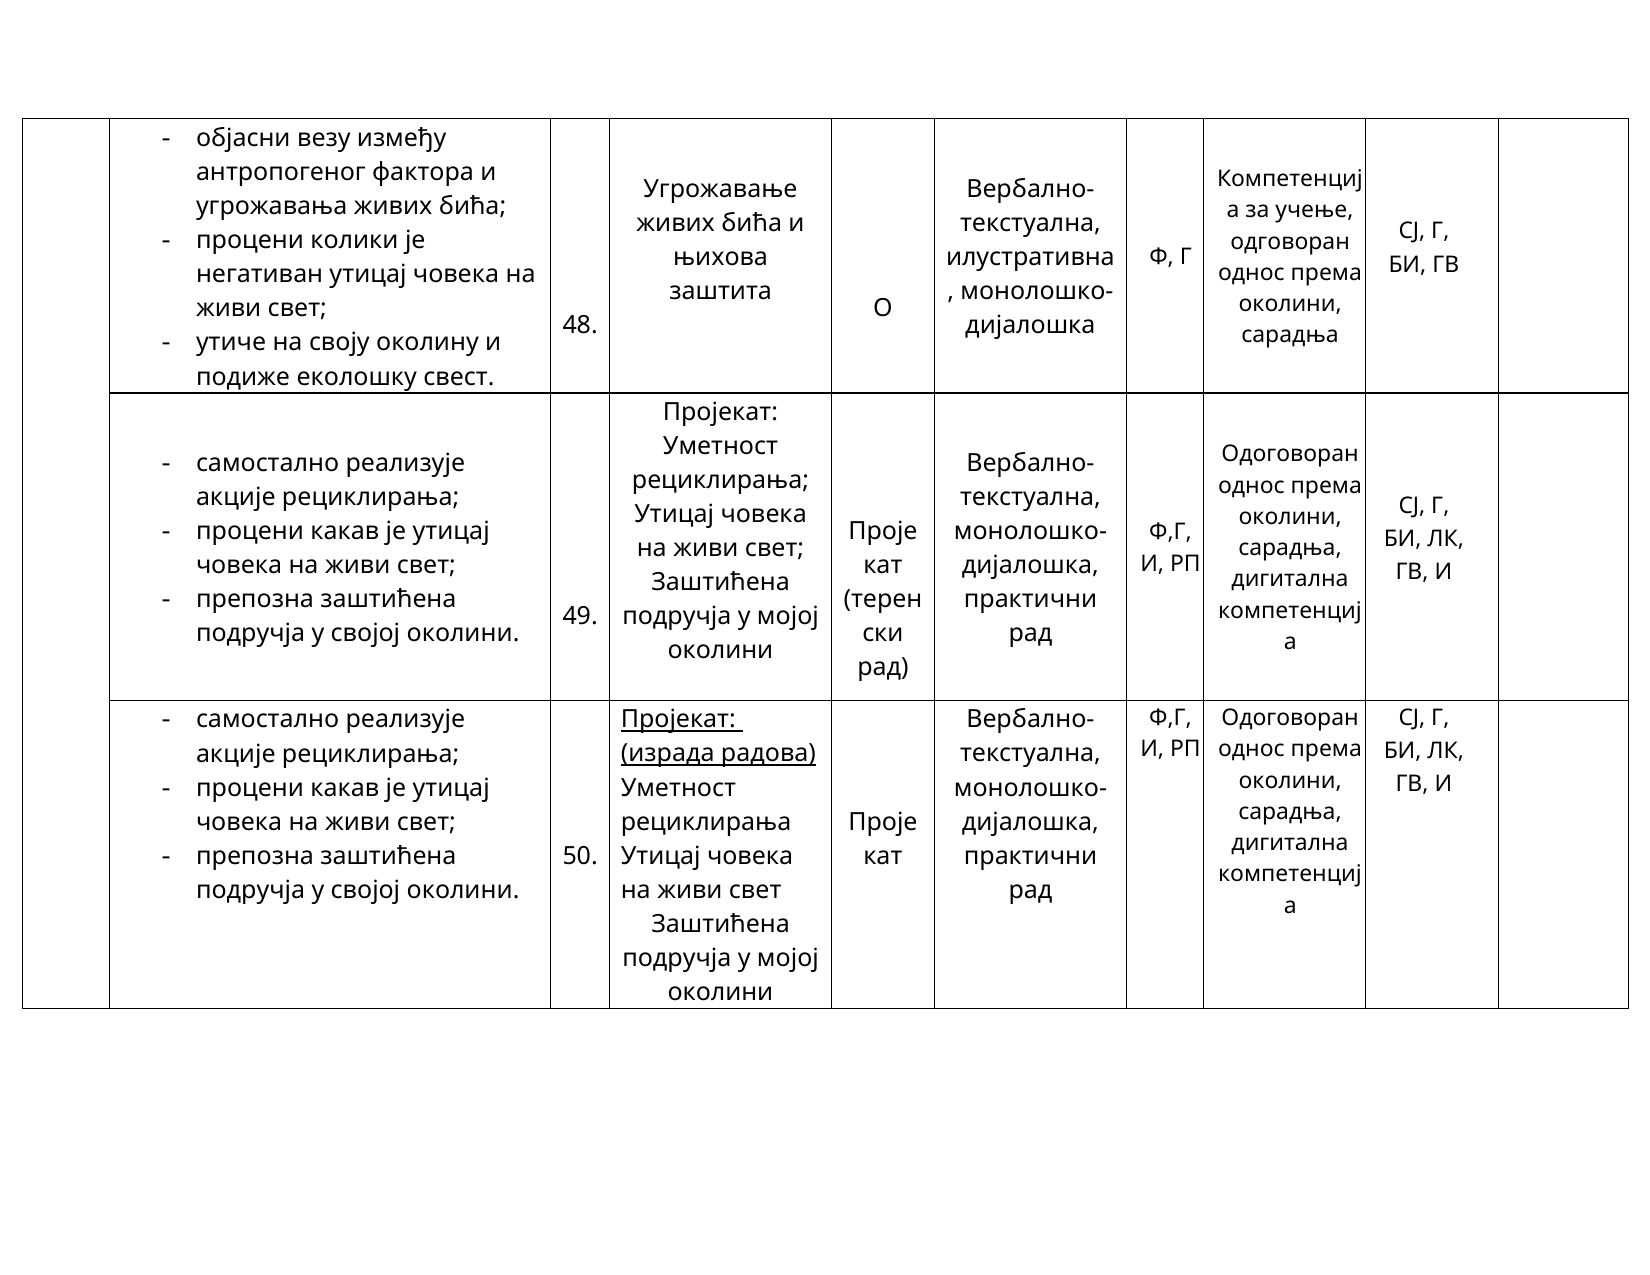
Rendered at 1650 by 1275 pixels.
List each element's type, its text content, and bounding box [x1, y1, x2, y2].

table_cell [1499, 119, 1628, 392]
table_cell [1499, 394, 1628, 700]
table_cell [935, 119, 1126, 392]
table_cell СЈ, Г, БИ, ЛК, ГВ, И [1366, 394, 1498, 700]
table_cell Вербално-текстуална, монолошко-дијалошка, практични рад [935, 394, 1126, 700]
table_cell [1366, 701, 1498, 1008]
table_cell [110, 701, 550, 1008]
table_cell Ф,Г, И, РП [1127, 394, 1203, 700]
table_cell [1204, 119, 1365, 392]
table_cell СЈ, Г, БИ, ГВ [1366, 119, 1498, 392]
table_cell објасни везу између антропогеног фактора и угрожавања живих бића; процени колики је негативан утицај човека на живи свет; утиче на своју околину и подиже еколошку свест. [110, 119, 550, 392]
table_cell Угрожавање живих бића и њихова заштита [610, 119, 831, 392]
table_cell самостално реализује акције рециклирања; процени какав је утицај човека на живи свет; препозна заштићена подручја у својој околини. [110, 394, 550, 700]
table_cell Одоговоран однос према околини, сарадња, дигитална компетенција [1204, 701, 1365, 1008]
table_cell Пројекат: (израда радова) Уметност рециклирања Утицај човека на живи свет Заштићена подручја у мојој околини [610, 701, 831, 1008]
table_cell 48. [551, 119, 609, 392]
table_cell Пројекат (теренски рад) [832, 394, 934, 700]
table_cell 50. [551, 701, 609, 1008]
table_cell О [832, 119, 934, 392]
table_cell Одоговоран однос према околини, сарадња, дигитална компетенција [1204, 394, 1365, 700]
table_cell Ф,Г, И, РП [1127, 701, 1203, 1008]
table_cell Пројекат [832, 701, 934, 1008]
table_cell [935, 701, 1126, 1008]
table_cell Ф, Г [1127, 119, 1203, 392]
table_cell 49. [551, 394, 609, 700]
table_cell [1499, 701, 1628, 1008]
table_cell Пројекат: Уметност рециклирања; Утицај човека на живи свет; Заштићена подручја у мојој околини [610, 394, 831, 700]
